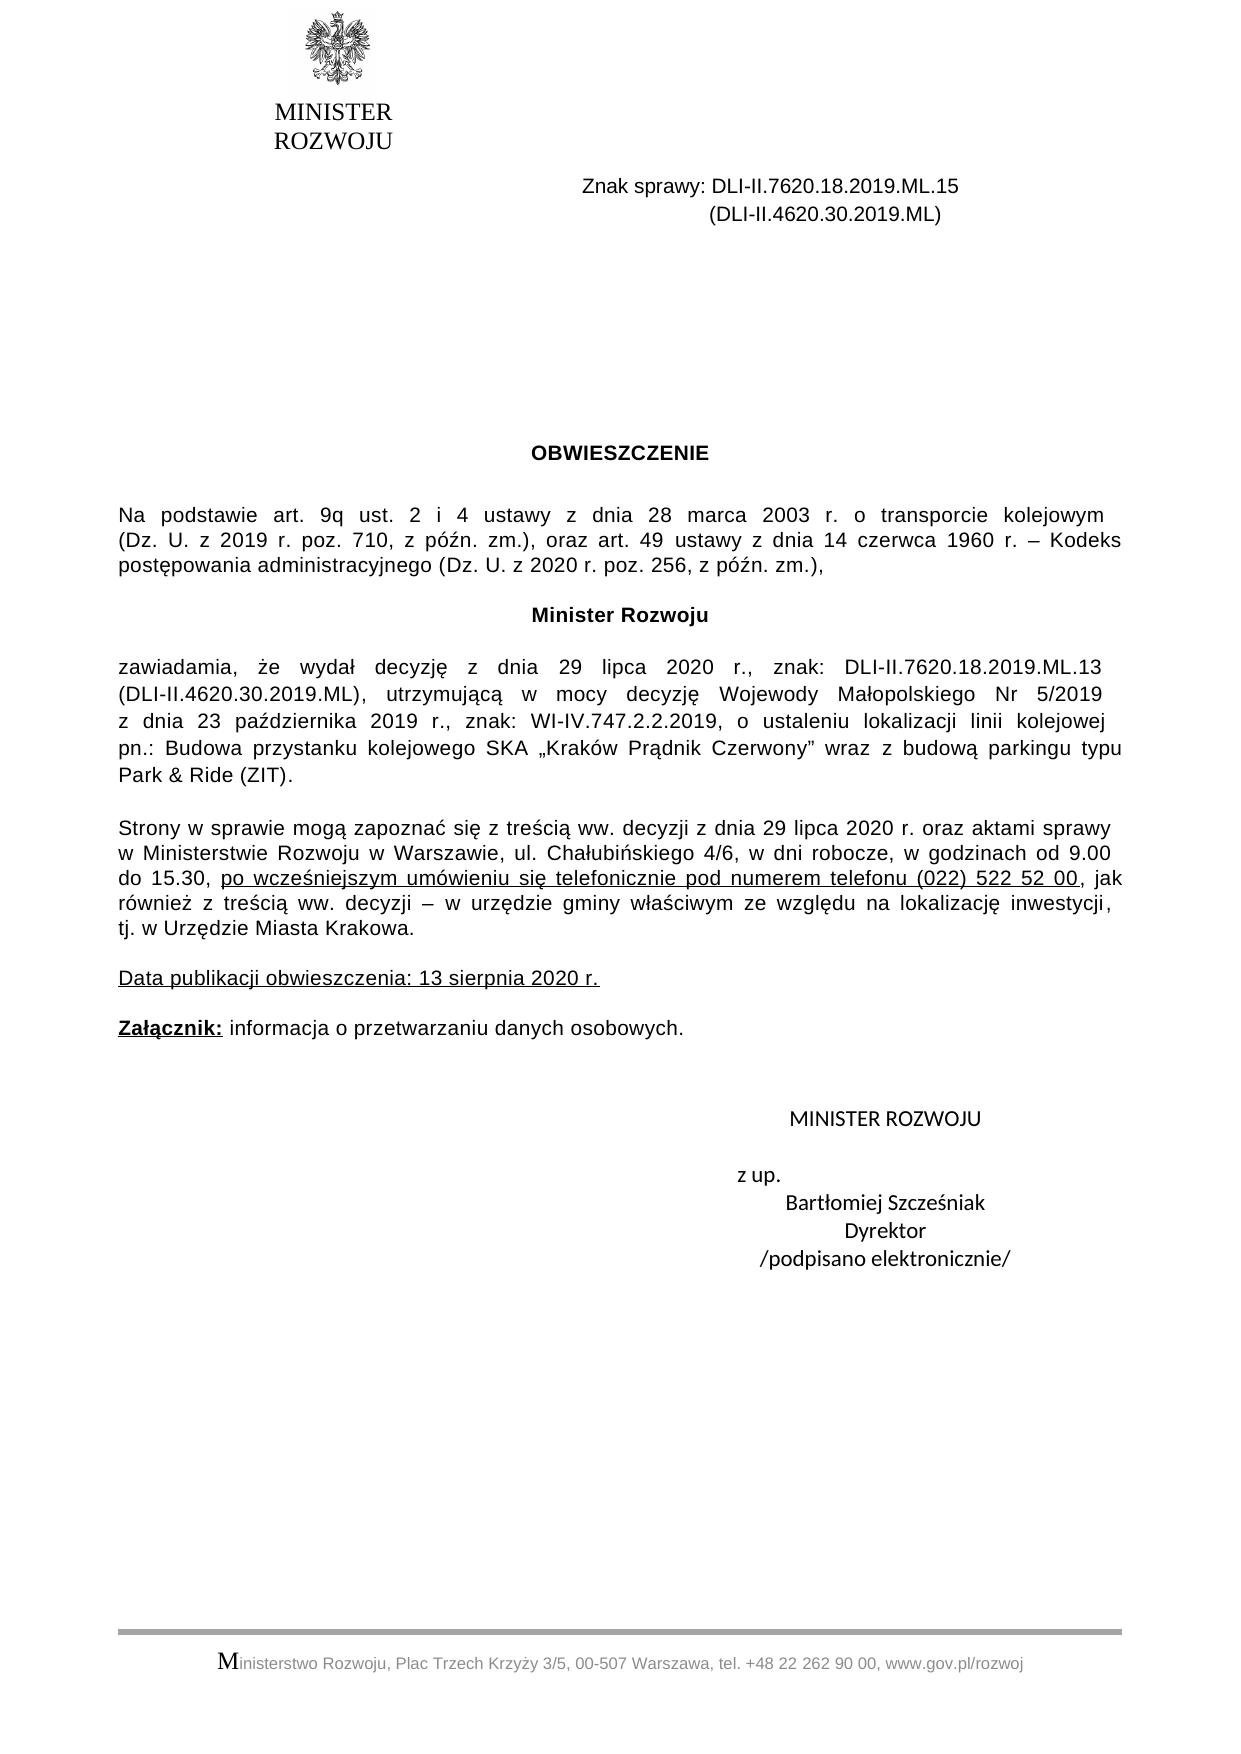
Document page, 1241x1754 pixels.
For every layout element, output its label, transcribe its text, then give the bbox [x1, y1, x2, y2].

text OBWIESZCZENIE [118, 440, 1122, 465]
text zawiadamia, że wydał decyzję z dnia 29 lipca 2020 r., znak: DLI-II.7620.18.2019.ML.13 (DLI-II.4620.30.2019.ML), utrzymującą w mocy decyzję Wojewody Małopolskiego Nr 5/2019 z dnia 23 października 2019 r., znak: WI-IV.747.2.2.2019, o ustaleniu lokalizacji linii kolejowej pn.: Budowa przystanku kolejowego SKA „Kraków Prądnik Czerwony” wraz z budową parkingu typu Park & Ride (ZIT). [118, 652, 1122, 788]
picture [288, 7, 379, 97]
text Załącznik: informacja o przetwarzaniu danych osobowych. [118, 1015, 1122, 1040]
text Strony w sprawie mogą zapoznać się z treścią ww. decyzji z dnia 29 lipca 2020 r. oraz aktami sprawy w Ministerstwie Rozwoju w Warszawie, ul. Chałubińskiego 4/6, w dni robocze, w godzinach od 9.00 do 15.30, po wcześniejszym umówieniu się telefonicznie pod numerem telefonu (022) 522 52 00, jak również z treścią ww. decyzji – w urzędzie gminy właściwym ze względu na lokalizację inwestycji, tj. w Urzędzie Miasta Krakowa. [118, 815, 1122, 940]
text Na podstawie art. 9q ust. 2 i 4 ustawy z dnia 28 marca 2003 r. o transporcie kolejowym (Dz. U. z 2019 r. poz. 710, z późn. zm.), oraz art. 49 ustawy z dnia 14 czerwca 1960 r. – Kodeks postępowania administracyjnego (Dz. U. z 2020 r. poz. 256, z późn. zm.), [118, 502, 1122, 577]
text Data publikacji obwieszczenia: 13 sierpnia 2020 r. [118, 965, 1122, 990]
text Minister Rozwoju [118, 602, 1122, 627]
text (DLI-II.4620.30.2019.ML) [709, 199, 1004, 226]
text Znak sprawy: DLI-II.7620.18.2019.ML.15 [582, 172, 1004, 199]
